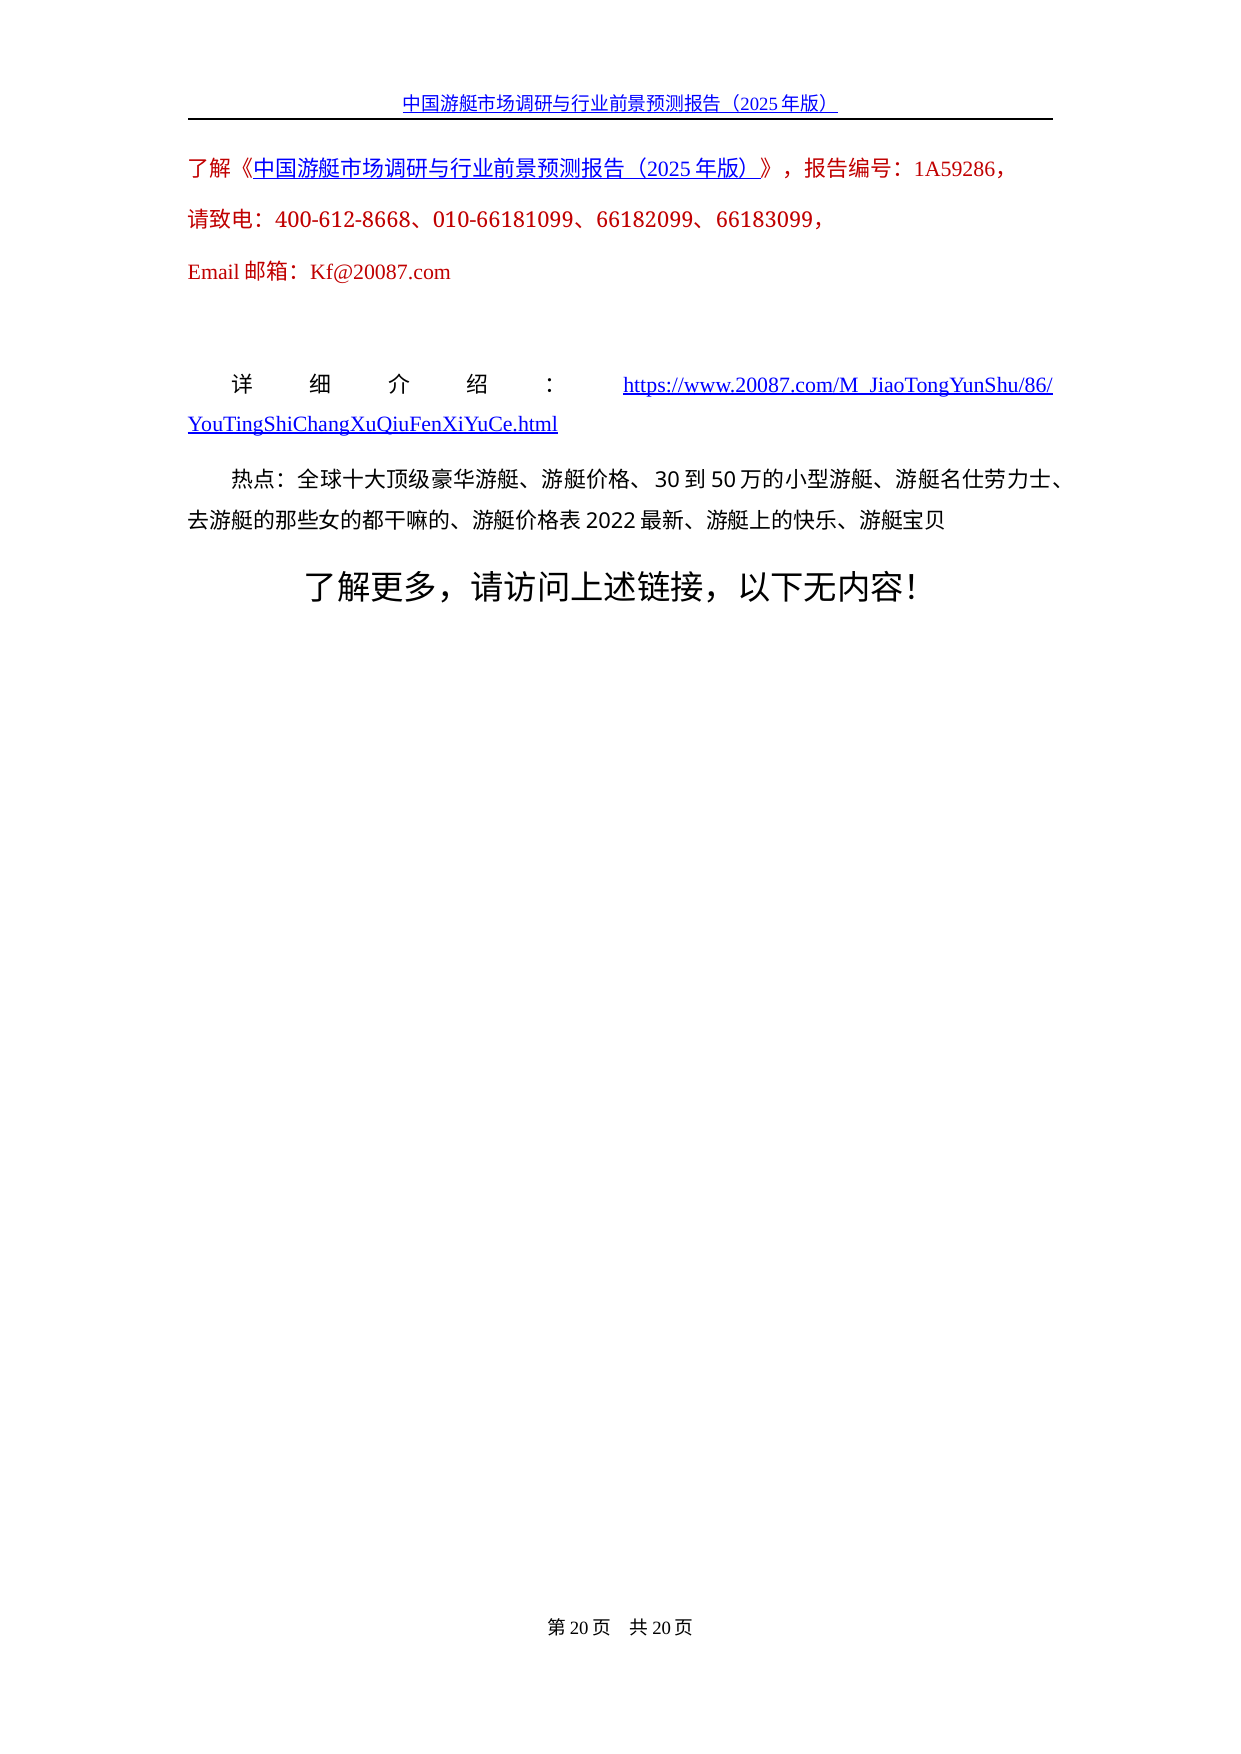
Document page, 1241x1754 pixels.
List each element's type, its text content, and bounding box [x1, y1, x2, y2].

text 热点：全球十大顶级豪华游艇、游艇价格、30到50万的小型游艇、游艇名仕劳力士、去游艇的那些女的都干嘛的、游艇价格表2022最新、游艇上的快乐、游艇宝贝 [187, 462, 1053, 535]
title 了解更多，请访问上述链接，以下无内容！ [187, 553, 1053, 618]
text Email邮箱：Kf@20087.com [187, 253, 1053, 286]
text 了解《中国游艇市场调研与行业前景预测报告（2025年版）》，报告编号：1A59286， [187, 150, 1053, 183]
text 请致电：400-612-8668、010-66181099、66182099、66183099， [187, 202, 1053, 234]
text 详细介绍：https://www.20087.com/M_JiaoTongYunShu/86/YouTingShiChangXuQiuFenXiYuCe.html [187, 366, 1053, 439]
